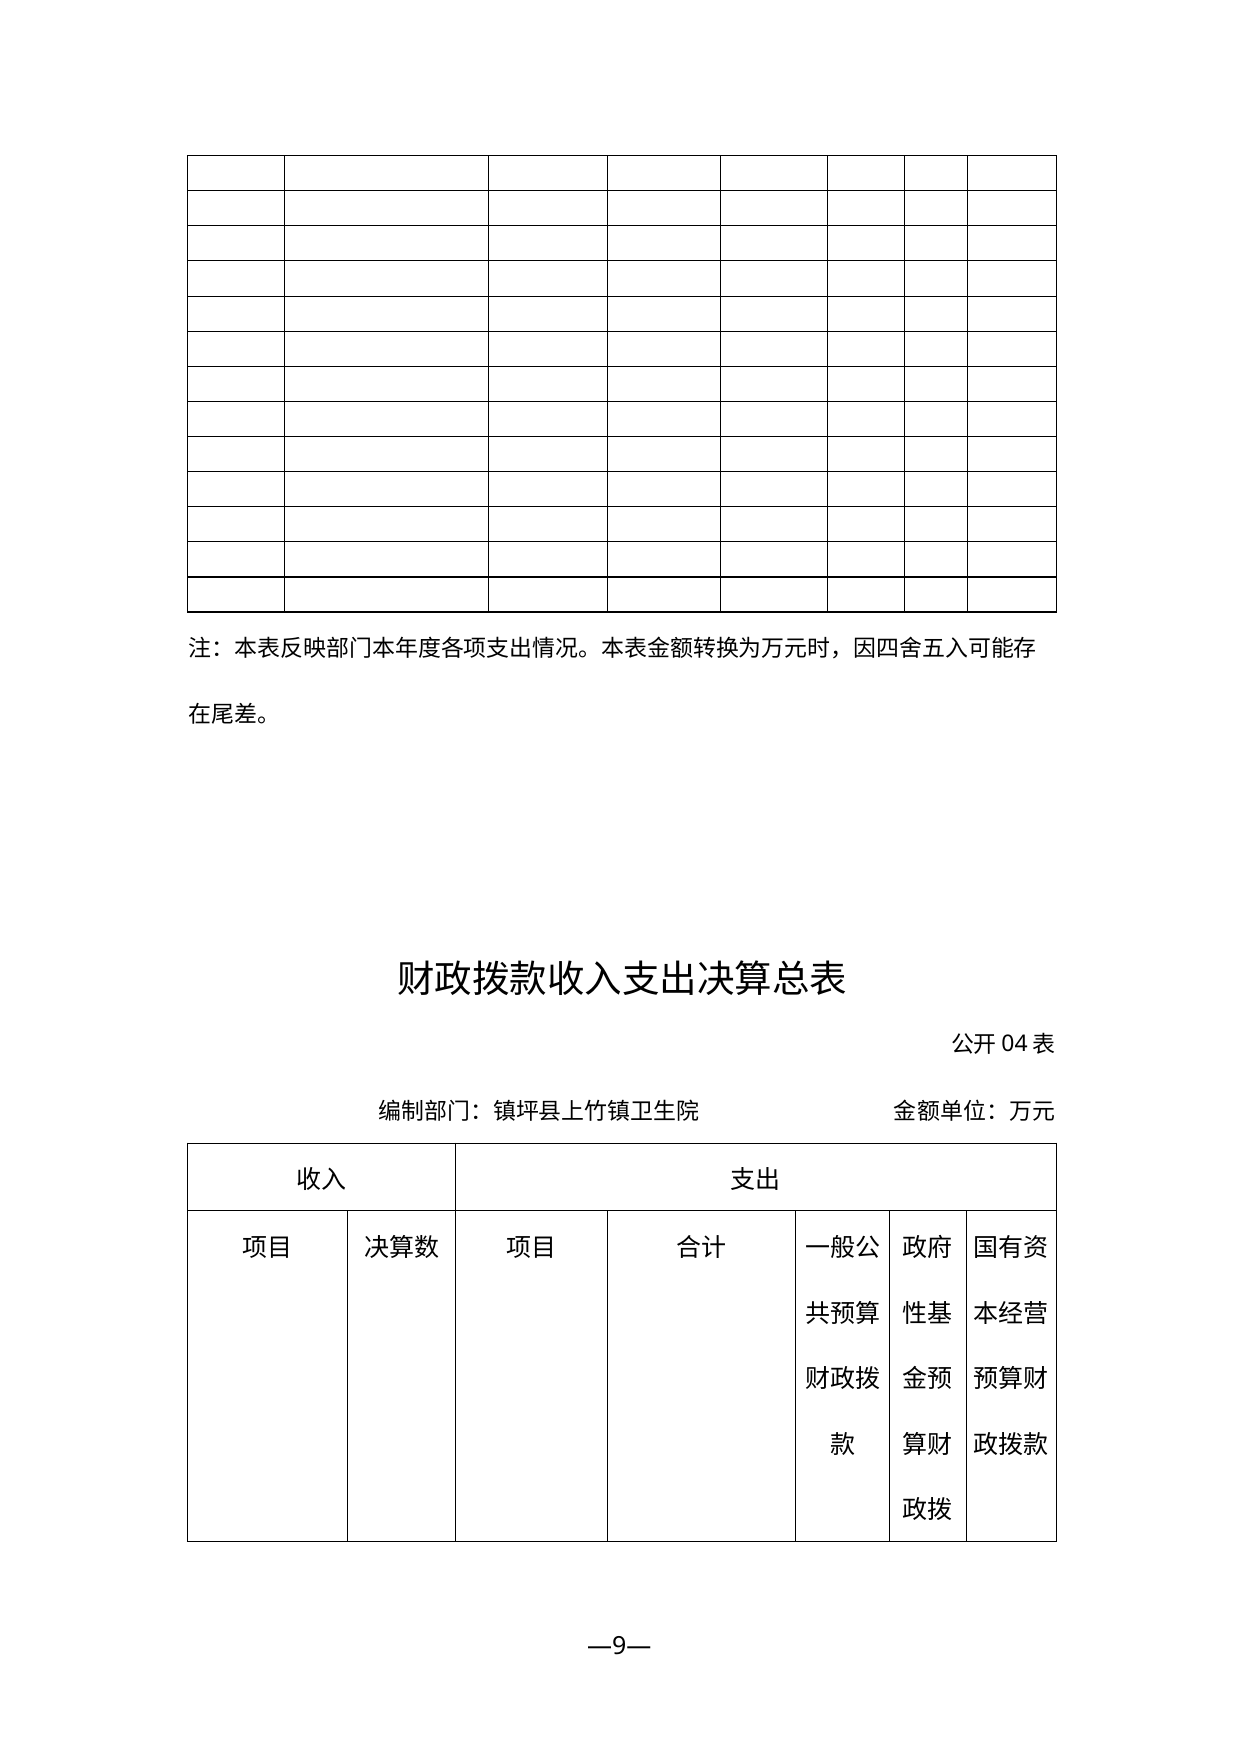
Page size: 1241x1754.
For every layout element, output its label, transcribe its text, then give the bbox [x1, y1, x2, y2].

table_cell [285, 332, 488, 366]
table_cell [721, 297, 827, 331]
table_cell [188, 437, 284, 471]
table_cell [285, 156, 488, 190]
table_cell [828, 261, 904, 296]
table_cell [721, 402, 827, 436]
table_cell [905, 437, 967, 471]
table_cell [968, 297, 1056, 331]
table_cell [608, 297, 720, 331]
table_cell 公开04表 [188, 1009, 1056, 1076]
table_cell [968, 402, 1056, 436]
table_cell 一般公共预算财政拨款 [796, 1211, 889, 1541]
table_cell 合计 [608, 1211, 795, 1541]
table_cell [285, 367, 488, 401]
table_cell [828, 332, 904, 366]
table_cell 决算数 [348, 1211, 455, 1541]
table_cell [828, 367, 904, 401]
table_cell [905, 578, 967, 611]
table_cell [608, 261, 720, 296]
table_cell [828, 226, 904, 260]
table_cell [828, 156, 904, 190]
table_cell [285, 191, 488, 225]
table_cell [905, 332, 967, 366]
table_cell [188, 578, 284, 611]
table_cell 编制部门：镇坪县上竹镇卫生院 金额单位：万元 [188, 1076, 1056, 1142]
table_cell [188, 261, 284, 296]
table_cell [905, 156, 967, 190]
table_cell [285, 507, 488, 541]
table_cell [968, 472, 1056, 506]
table_cell [489, 261, 607, 296]
table_cell [828, 507, 904, 541]
table_cell [285, 472, 488, 506]
table_cell [489, 578, 607, 611]
table_cell 注：本表反映部门本年度各项支出情况。本表金额转换为万元时，因四舍五入可能存在尾差。 [188, 613, 1056, 745]
table_cell 收入 [188, 1144, 455, 1210]
table_cell [489, 191, 607, 225]
table_cell [905, 297, 967, 331]
table_cell 项目 [456, 1211, 607, 1541]
table_cell [721, 261, 827, 296]
table_cell [828, 437, 904, 471]
table_cell [968, 332, 1056, 366]
table_cell [608, 437, 720, 471]
table_cell [905, 542, 967, 576]
table_cell [721, 542, 827, 576]
table_cell [285, 297, 488, 331]
table_cell [905, 191, 967, 225]
table_cell [285, 261, 488, 296]
table_cell [188, 472, 284, 506]
table_cell [489, 332, 607, 366]
table_cell [968, 507, 1056, 541]
table_cell [905, 472, 967, 506]
table_cell [905, 261, 967, 296]
table_cell [828, 402, 904, 436]
table_cell [721, 578, 827, 611]
table_cell [188, 542, 284, 576]
table_cell [285, 578, 488, 611]
table_cell [608, 191, 720, 225]
table_cell [489, 437, 607, 471]
table_cell [721, 437, 827, 471]
table_cell [721, 367, 827, 401]
table_cell [489, 156, 607, 190]
table_cell [968, 191, 1056, 225]
table_cell [285, 437, 488, 471]
table_cell 财政拨款收入支出决算总表 [188, 745, 1056, 1009]
table_cell [828, 472, 904, 506]
table_cell [721, 332, 827, 366]
table_cell [968, 226, 1056, 260]
table_cell [489, 472, 607, 506]
table_cell [489, 297, 607, 331]
table_cell [489, 367, 607, 401]
table_cell 项目 [188, 1211, 347, 1541]
table_cell [721, 226, 827, 260]
table_cell [489, 542, 607, 576]
table_cell [608, 578, 720, 611]
table_cell [188, 156, 284, 190]
table_cell [285, 226, 488, 260]
table_cell 政府性基金预算财政拨款 [890, 1211, 966, 1541]
table_cell [968, 542, 1056, 576]
table_cell [608, 542, 720, 576]
table_cell [188, 367, 284, 401]
table_cell [188, 226, 284, 260]
table_cell [608, 332, 720, 366]
table_cell [608, 402, 720, 436]
table_cell [188, 402, 284, 436]
table_cell [968, 367, 1056, 401]
table_cell [721, 191, 827, 225]
table_cell [608, 156, 720, 190]
table_cell [905, 367, 967, 401]
table_cell [285, 402, 488, 436]
table_cell [968, 261, 1056, 296]
table_cell [285, 542, 488, 576]
table_cell [608, 472, 720, 506]
table_cell [828, 542, 904, 576]
table_cell [489, 226, 607, 260]
table_cell [721, 156, 827, 190]
table_cell [721, 507, 827, 541]
table_cell [968, 156, 1056, 190]
table_cell [608, 507, 720, 541]
table_cell [828, 578, 904, 611]
table_cell [905, 402, 967, 436]
table_cell 国有资本经营预算财政拨款 [967, 1211, 1056, 1541]
table_cell 支出 [456, 1144, 1056, 1210]
table_cell [608, 367, 720, 401]
table_cell [828, 191, 904, 225]
table_cell [828, 297, 904, 331]
table_cell [489, 507, 607, 541]
table_cell [905, 226, 967, 260]
table_cell [188, 297, 284, 331]
table_cell [489, 402, 607, 436]
table_cell [968, 578, 1056, 611]
table_cell [188, 507, 284, 541]
table_cell [188, 332, 284, 366]
table_cell [608, 226, 720, 260]
table_cell [721, 472, 827, 506]
table_cell [905, 507, 967, 541]
table_cell [968, 437, 1056, 471]
table_cell [188, 191, 284, 225]
